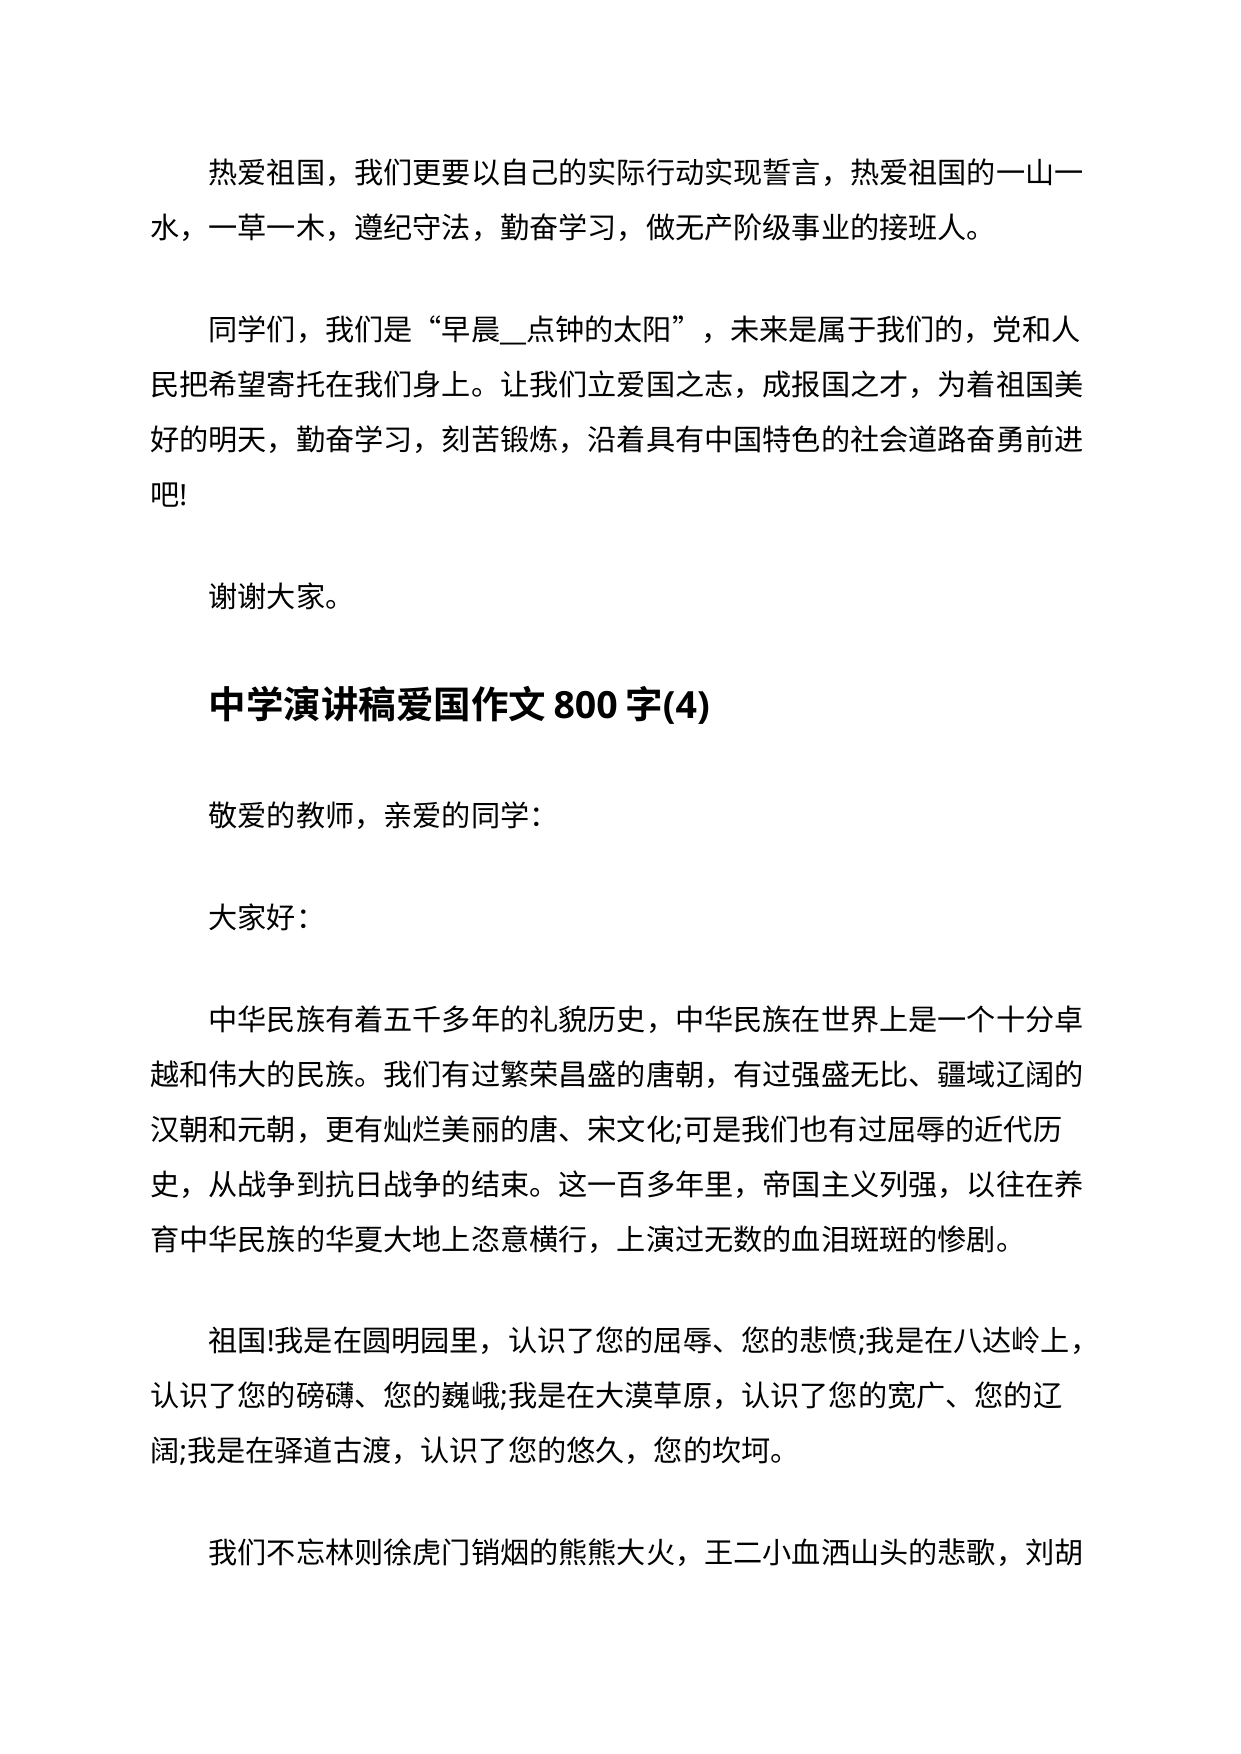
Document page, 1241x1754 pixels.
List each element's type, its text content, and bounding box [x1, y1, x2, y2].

text 中学演讲稿爱国作文800字(4) [150, 675, 1090, 730]
text 中华民族有着五千多年的礼貌历史，中华民族在世界上是一个十分卓越和伟大的民族。我们有过繁荣昌盛的唐朝，有过强盛无比、疆域辽阔的汉朝和元朝，更有灿烂美丽的唐、宋文化;可是我们也有过屈辱的近代历史，从战争到抗日战争的结束。这一百多年里，帝国主义列强，以往在养育中华民族的华夏大地上恣意横行，上演过无数的血泪斑斑的惨剧。 [150, 996, 1090, 1258]
text 谢谢大家。 [150, 573, 1090, 616]
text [150, 1530, 1090, 1572]
text 大家好： [150, 894, 1090, 937]
text 祖国!我是在圆明园里，认识了您的屈辱、您的悲愤;我是在八达岭上，认识了您的磅礴、您的巍峨;我是在大漠草原，认识了您的宽广、您的辽阔;我是在驿道古渡，认识了您的悠久，您的坎坷。 [150, 1318, 1090, 1470]
text 热爱祖国，我们更要以自己的实际行动实现誓言，热爱祖国的一山一水，一草一木，遵纪守法，勤奋学习，做无产阶级事业的接班人。 [150, 150, 1090, 247]
text 同学们，我们是“早晨__点钟的太阳”，未来是属于我们的，党和人民把希望寄托在我们身上。让我们立爱国之志，成报国之才，为着祖国美好的明天，勤奋学习，刻苦锻炼，沿着具有中国特色的社会道路奋勇前进吧! [150, 307, 1090, 514]
text 敬爱的教师，亲爱的同学： [150, 793, 1090, 835]
